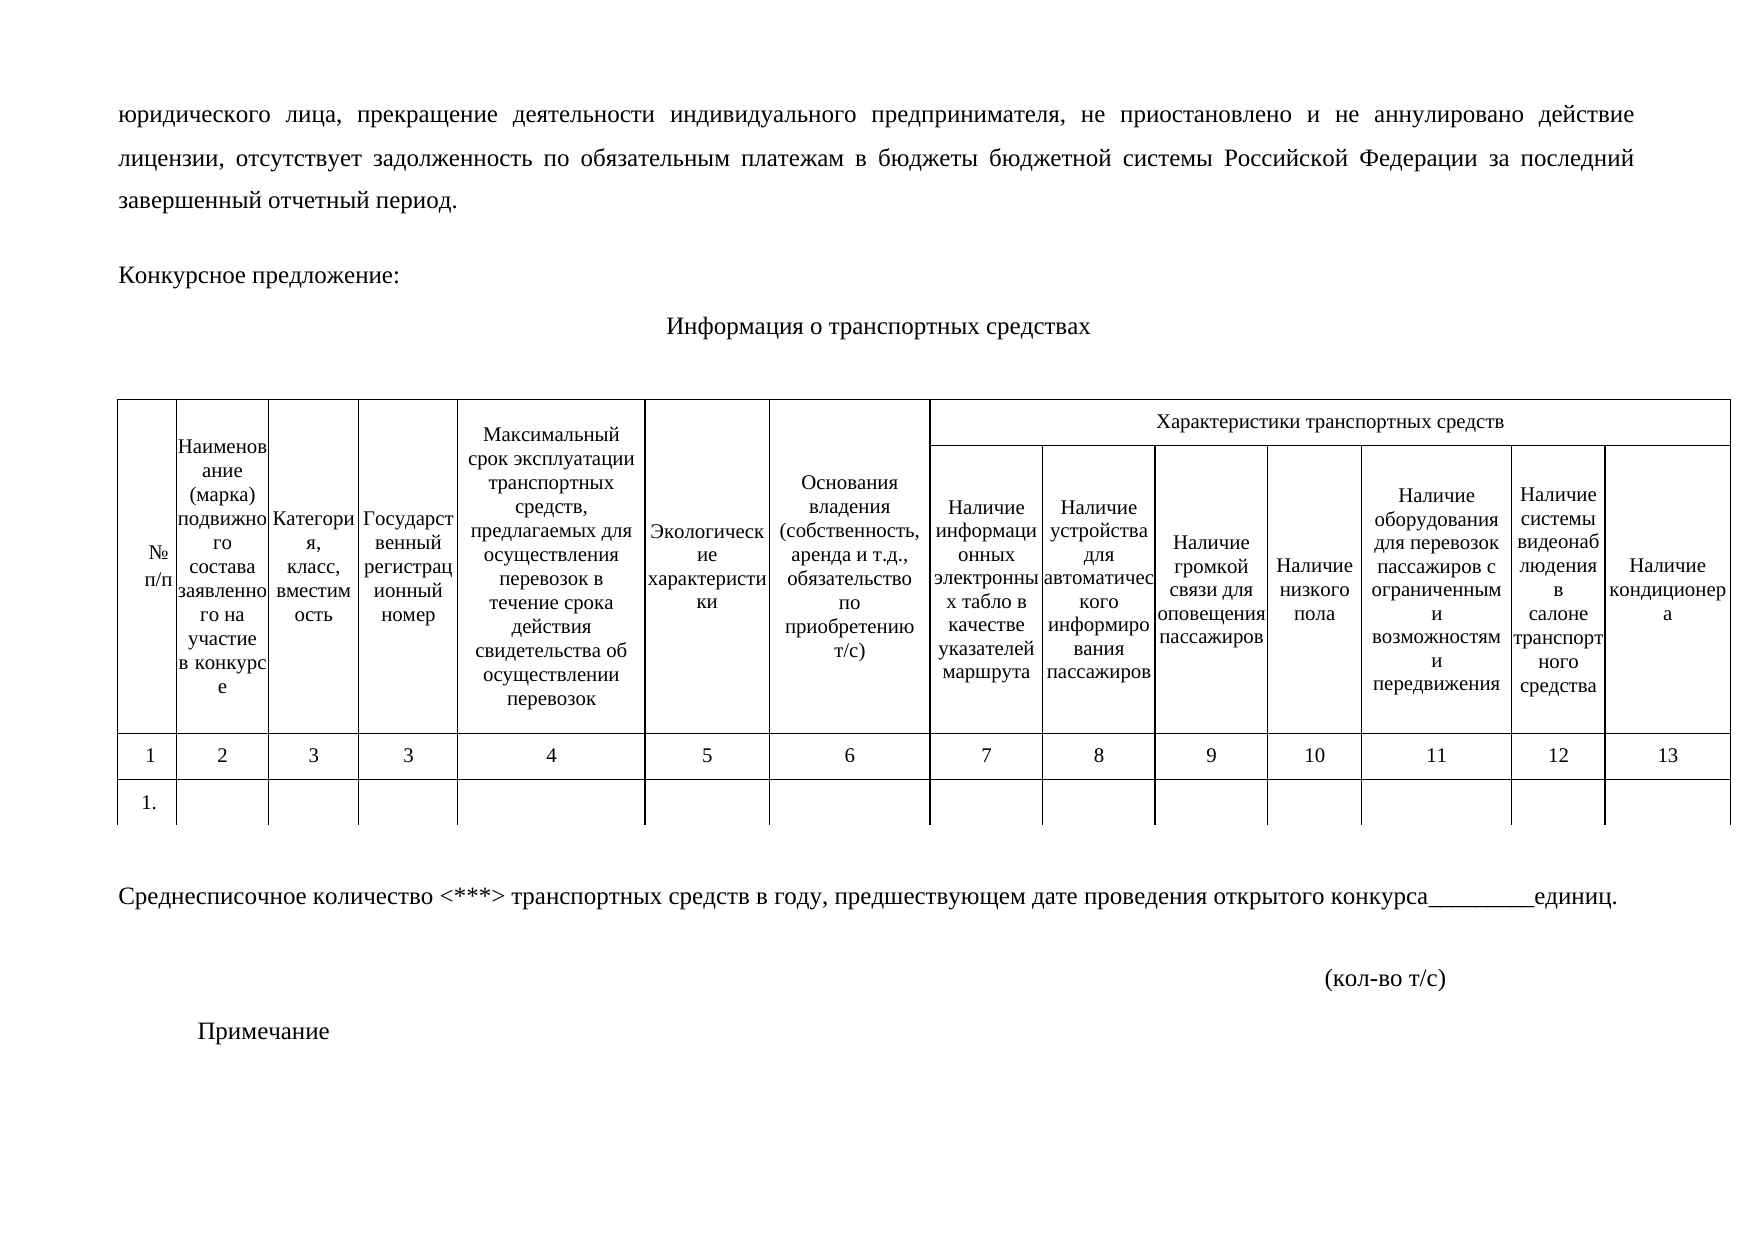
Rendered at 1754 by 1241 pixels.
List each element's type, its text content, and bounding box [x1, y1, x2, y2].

table_cell [1606, 780, 1730, 825]
table_cell 3 [269, 734, 358, 779]
table_cell [458, 780, 644, 825]
text Конкурсное предложение: [118, 261, 1636, 289]
table_cell [1512, 780, 1604, 825]
table_header Экологические характеристики [646, 400, 769, 733]
table_cell 9 [1156, 734, 1267, 779]
table_cell Наличие устройства для автоматического информирования пассажиров [1043, 446, 1154, 733]
table_cell Наличие оборудования для перевозок пассажиров с ограниченным и возможностям и передвижения [1362, 446, 1511, 733]
table_cell [1362, 780, 1511, 825]
table_cell [646, 780, 769, 825]
table_cell 10 [1268, 734, 1361, 779]
table_cell 13 [1606, 734, 1730, 779]
table_cell 1 [118, 734, 176, 779]
table_cell [931, 780, 1042, 825]
table_cell [1268, 780, 1361, 825]
table_cell 8 [1043, 734, 1154, 779]
table_cell Наличие кондиционера [1606, 446, 1730, 733]
table_cell 6 [770, 734, 929, 779]
table_header Максимальный срок эксплуатации транспортных средств, предлагаемых для осуществления перевозок в течение срока действия свидетельства об осуществлении перевозок [458, 400, 644, 733]
table_header Наименование (марка) подвижного состава заявленного на участие в конкурс е [177, 400, 268, 733]
table_cell Наличие низкого пола [1268, 446, 1361, 733]
table_header Категория, класс, вместим ость [269, 400, 358, 733]
table_cell [1043, 780, 1154, 825]
text (кол-во т/с) [118, 963, 1636, 991]
table_cell [770, 780, 929, 825]
table_cell 1. [118, 780, 176, 825]
table_cell [177, 780, 268, 825]
text Информация о транспортных средствах [666, 314, 1636, 339]
table_header Характеристики транспортных средств [931, 400, 1730, 445]
table_header Основания владения (собственность, аренда и т.д., обязательство по приобретению т/с) [770, 400, 929, 733]
table_cell 4 [458, 734, 644, 779]
table_cell Наличие системы видеонаблюдения в салоне транспортного средства [1512, 446, 1604, 733]
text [118, 88, 1636, 218]
table_cell Наличие информационных электронных табло в качестве указателей маршрута [931, 446, 1042, 733]
table_header № п/п [118, 400, 176, 733]
text Среднесписочное количество <***> транспортных средств в году, предшествующем дате проведения открытого конкурса единиц. [118, 885, 1636, 910]
table_cell Наличие громкой связи для оповещения пассажиров [1156, 446, 1267, 733]
table_cell 7 [931, 734, 1042, 779]
table_cell [1156, 780, 1267, 825]
table_cell 12 [1512, 734, 1604, 779]
table_cell [359, 780, 457, 825]
table_cell [269, 780, 358, 825]
table_header Государственный регистрационный номер [359, 400, 457, 733]
table_cell 2 [177, 734, 268, 779]
table_cell 5 [646, 734, 769, 779]
table_cell 3 [359, 734, 457, 779]
table_cell 11 [1362, 734, 1511, 779]
text Примечание [118, 1017, 1636, 1045]
